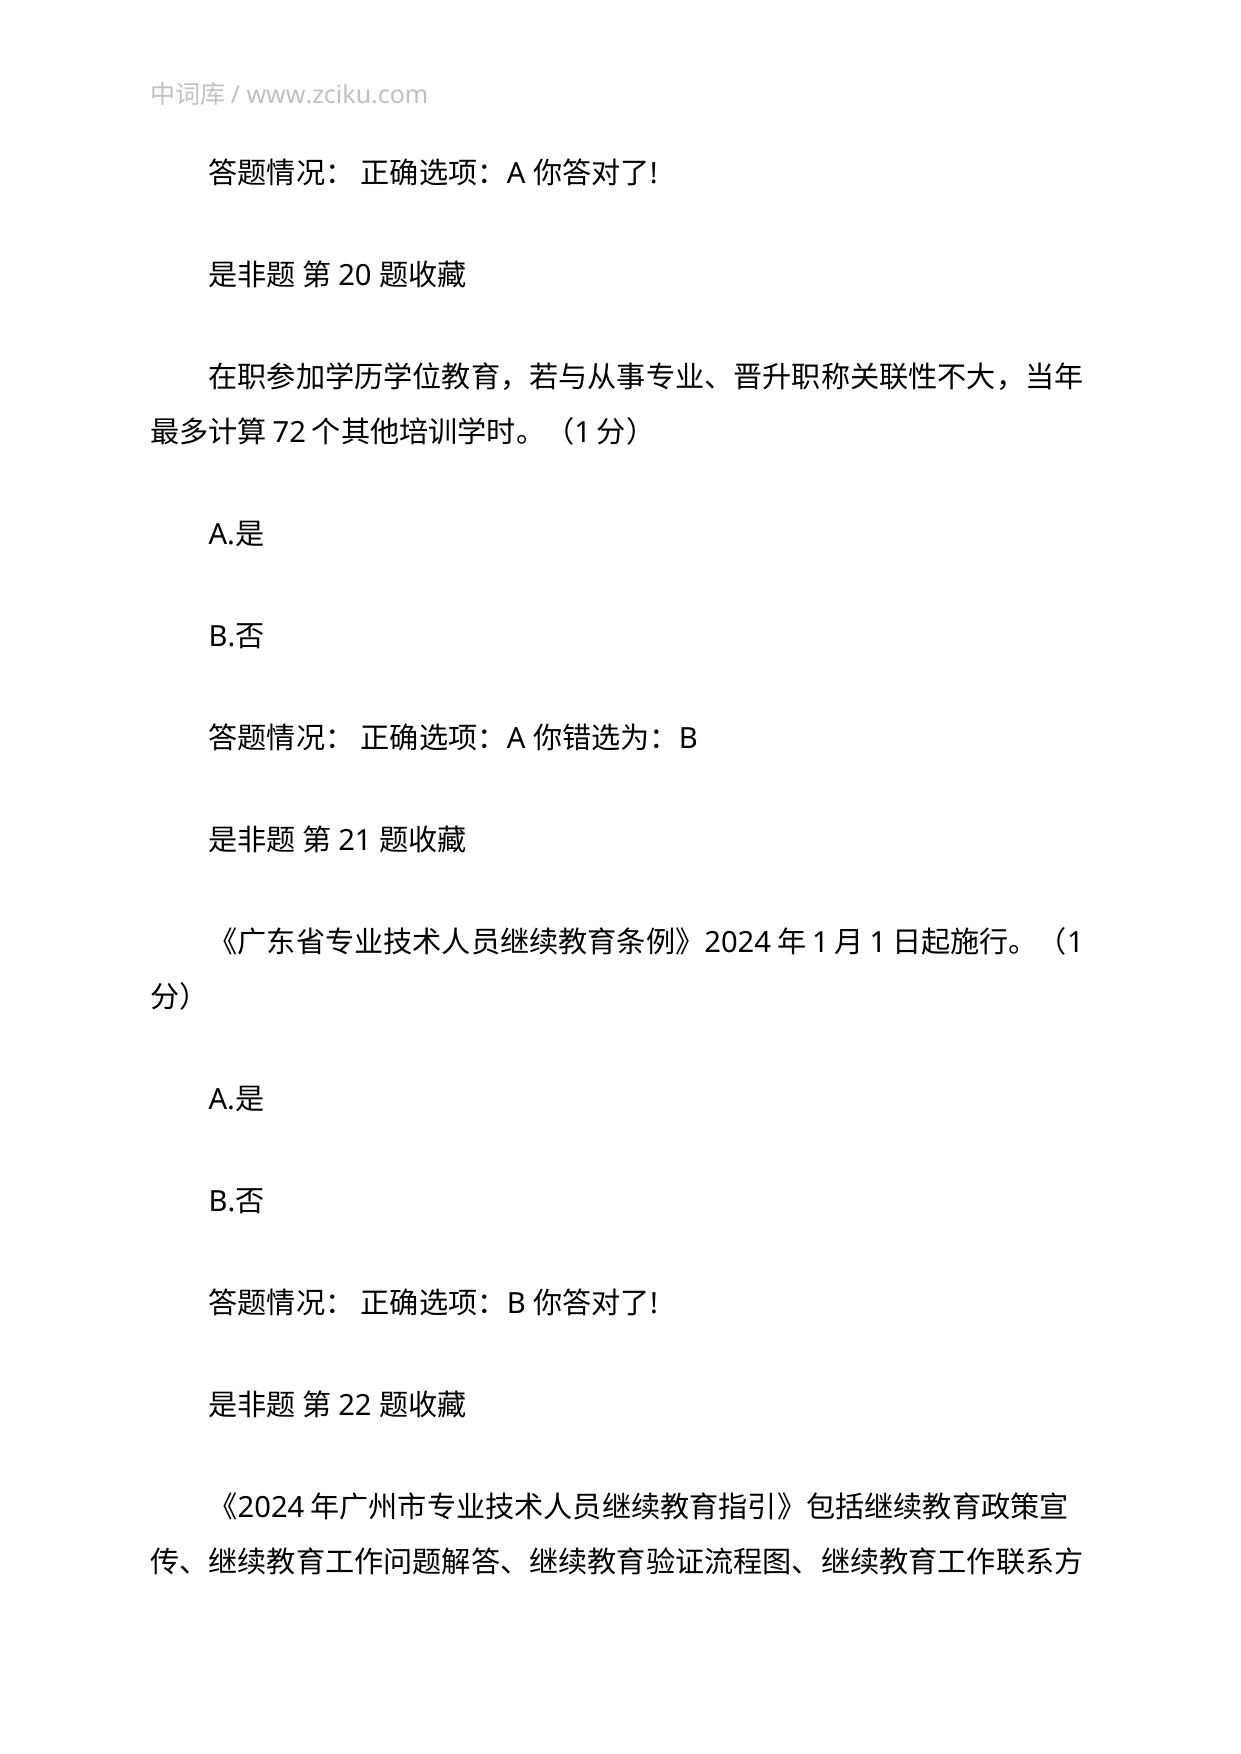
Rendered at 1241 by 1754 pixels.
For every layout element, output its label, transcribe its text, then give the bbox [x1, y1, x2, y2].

text B.否 [150, 613, 1090, 655]
text 答题情况： 正确选项：A 你答对了! [150, 150, 1090, 192]
text 答题情况： 正确选项：B 你答对了! [150, 1279, 1090, 1322]
text 是非题 第 21 题收藏 [150, 817, 1090, 859]
text B.否 [150, 1177, 1090, 1220]
text A.是 [150, 1076, 1090, 1118]
text 是非题 第 22 题收藏 [150, 1381, 1090, 1424]
text 是非题 第 20 题收藏 [150, 252, 1090, 294]
text A.是 [150, 511, 1090, 553]
text 《广东省专业技术人员继续教育条例》2024年1月1日起施行。（1分） [150, 919, 1090, 1016]
text 答题情况： 正确选项：A 你错选为：B [150, 715, 1090, 757]
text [150, 1483, 1090, 1581]
text 在职参加学历学位教育，若与从事专业、晋升职称关联性不大，当年最多计算72个其他培训学时。（1分） [150, 354, 1090, 451]
